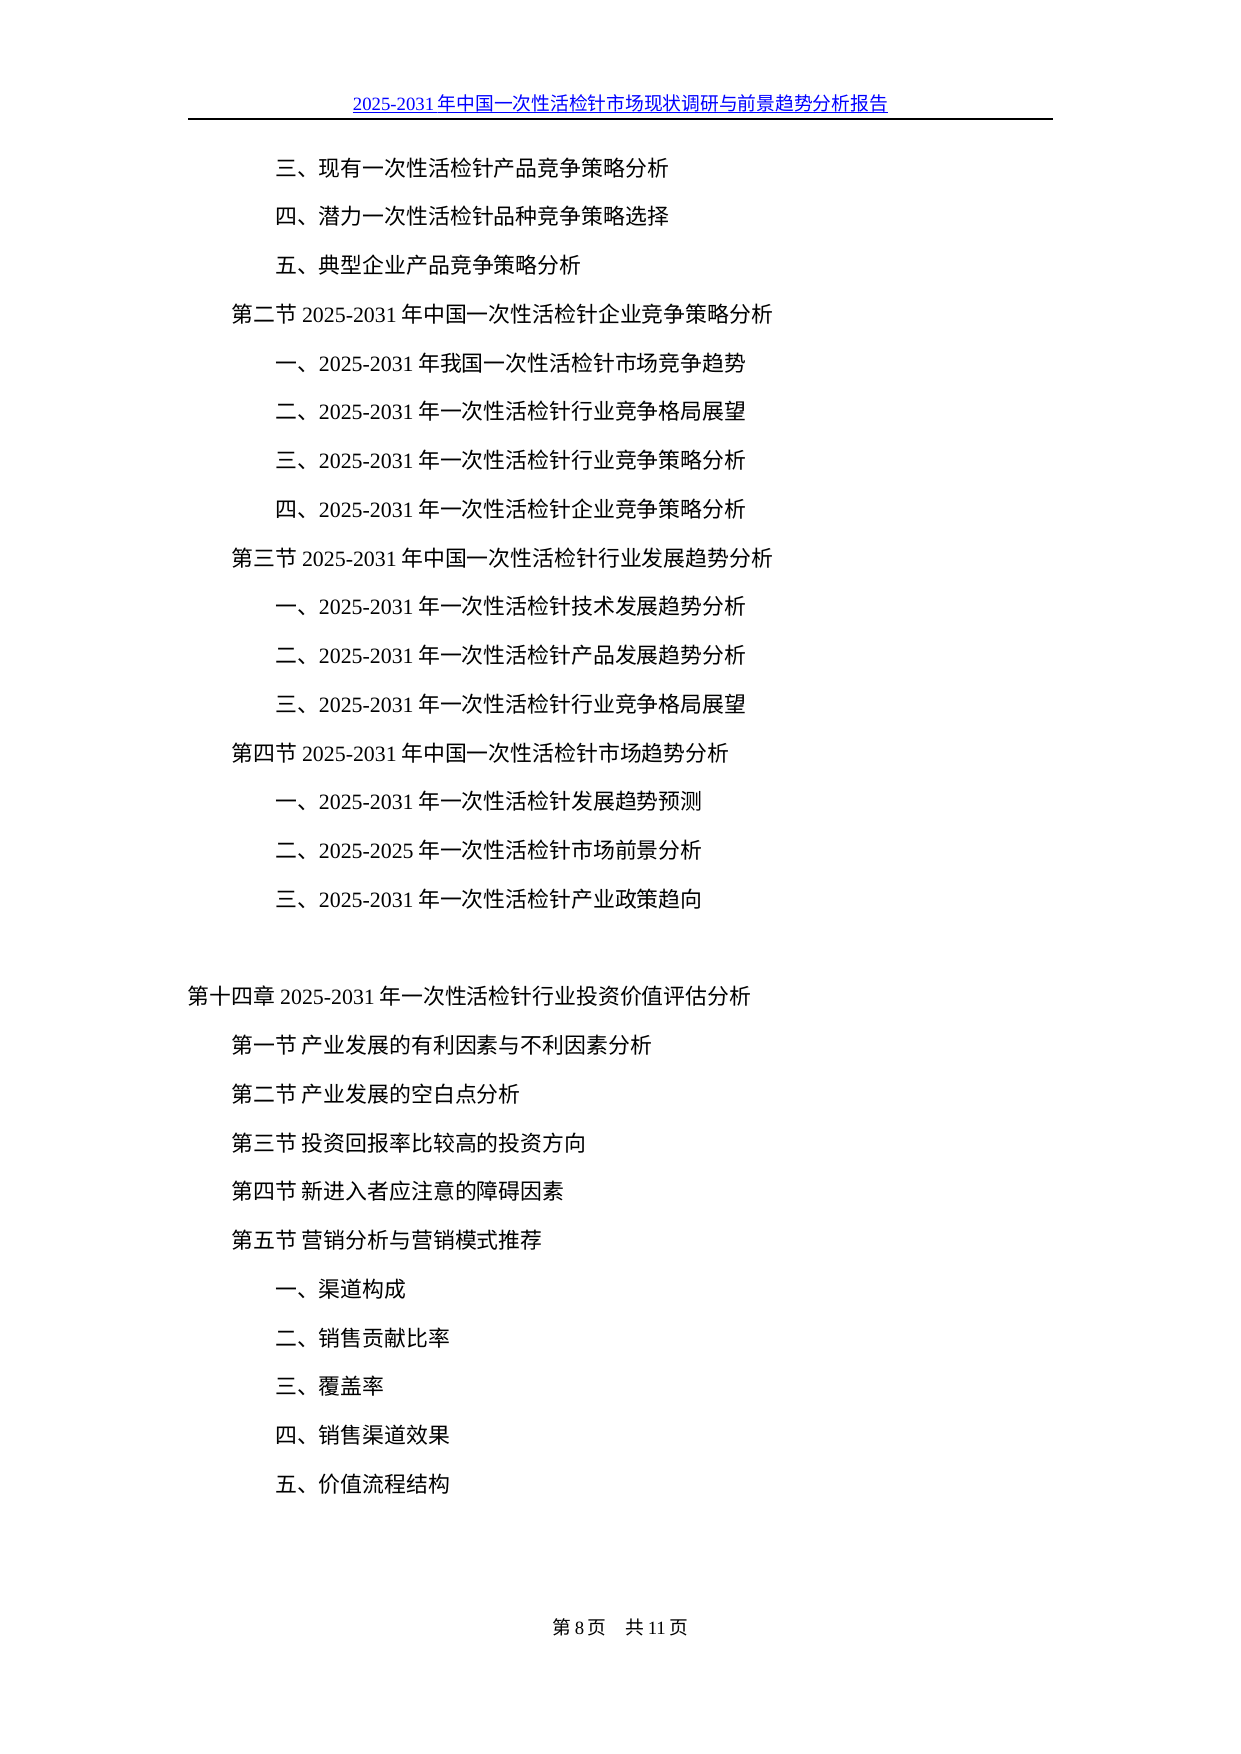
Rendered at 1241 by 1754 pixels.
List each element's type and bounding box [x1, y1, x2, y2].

text [187, 150, 1053, 1499]
